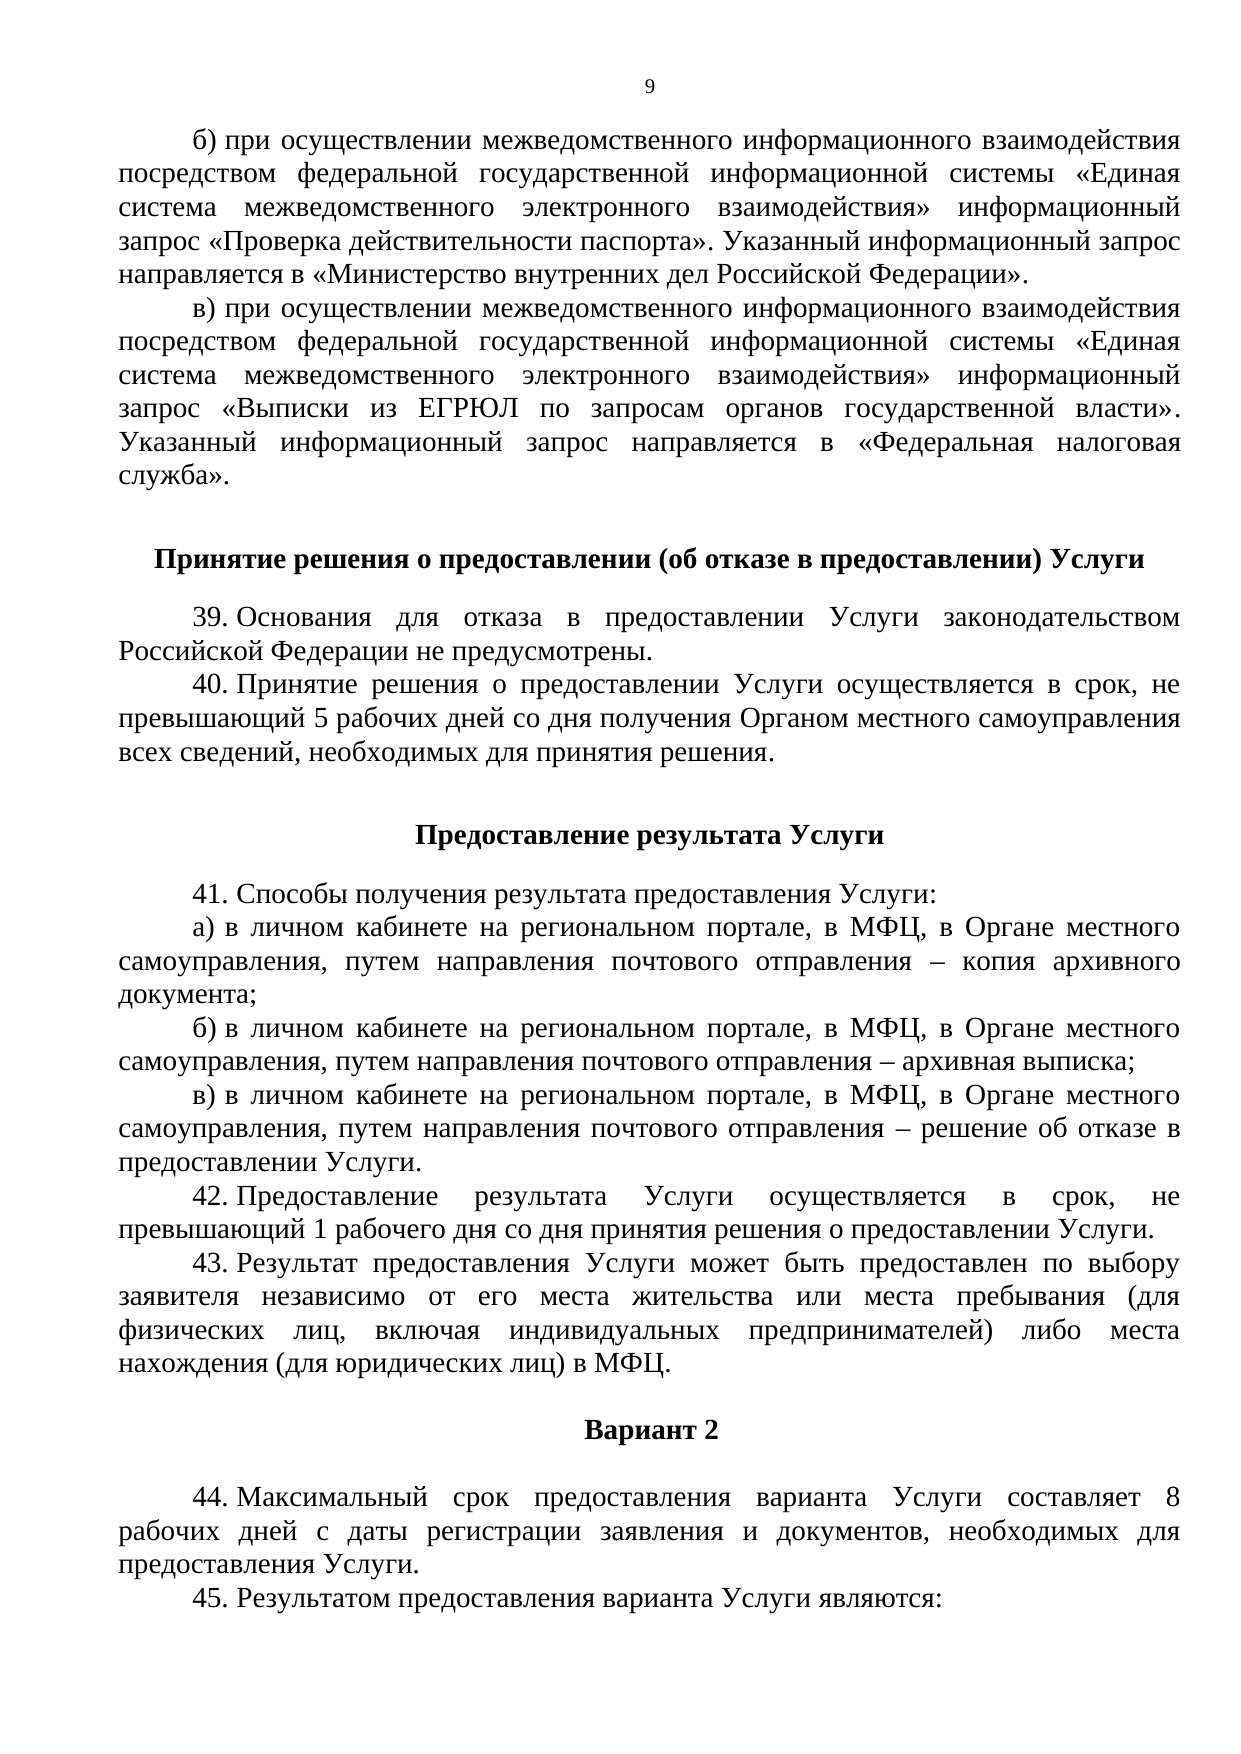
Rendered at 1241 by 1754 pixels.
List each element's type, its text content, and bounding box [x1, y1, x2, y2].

list Способы получения результата предоставления Услуги: [118, 876, 1181, 909]
text Принятие решения о предоставлении (об отказе в предоставлении) Услуги [118, 541, 1181, 574]
list Основания для отказа в предоставлении Услуги законодательством Российской Федерации не предусмотрены. [118, 599, 1181, 667]
list Предоставление результата Услуги осуществляется в срок, не превышающий 1 рабочего дня со дня принятия решения о предоставлении Услуги. [118, 1178, 1181, 1245]
list при осуществлении межведомственного информационного взаимодействия посредством федеральной государственной информационной системы «Единая система межведомственного электронного взаимодействия» информационный запрос «Выписки из ЕГРЮЛ по запросам органов государственной власти». Указанный информационный запрос направляется в «Федеральная налоговая служба». [118, 290, 1181, 491]
list в личном кабинете на региональном портале, в МФЦ, в Органе местного самоуправления, путем направления почтового отправления – копия архивного документа; [118, 909, 1181, 1010]
list при осуществлении межведомственного информационного взаимодействия посредством федеральной государственной информационной системы «Единая система межведомственного электронного взаимодействия» информационный запрос «Проверка действительности паспорта». Указанный информационный запрос направляется в «Министерство внутренних дел Российской Федерации». [118, 122, 1181, 290]
list в личном кабинете на региональном портале, в МФЦ, в Органе местного самоуправления, путем направления почтового отправления – решение об отказе в предоставлении Услуги. [118, 1077, 1181, 1178]
list в личном кабинете на региональном портале, в МФЦ, в Органе местного самоуправления, путем направления почтового отправления – архивная выписка; [118, 1010, 1181, 1077]
list Принятие решения о предоставлении Услуги осуществляется в срок, не превышающий 5 рабочих дней со дня получения Органом местного самоуправления всех сведений, необходимых для принятия решения. [118, 667, 1181, 767]
list Максимальный срок предоставления варианта Услуги составляет 8 рабочих дней с даты регистрации заявления и документов, необходимых для предоставления Услуги. [118, 1479, 1181, 1580]
list Результатом предоставления варианта Услуги являются: [118, 1580, 1181, 1614]
text Предоставление результата Услуги [118, 817, 1181, 851]
list Результат предоставления Услуги может быть предоставлен по выбору заявителя независимо от его места жительства или места пребывания (для физических лиц, включая индивидуальных предпринимателей) либо места нахождения (для юридических лиц) в МФЦ. [118, 1245, 1181, 1379]
